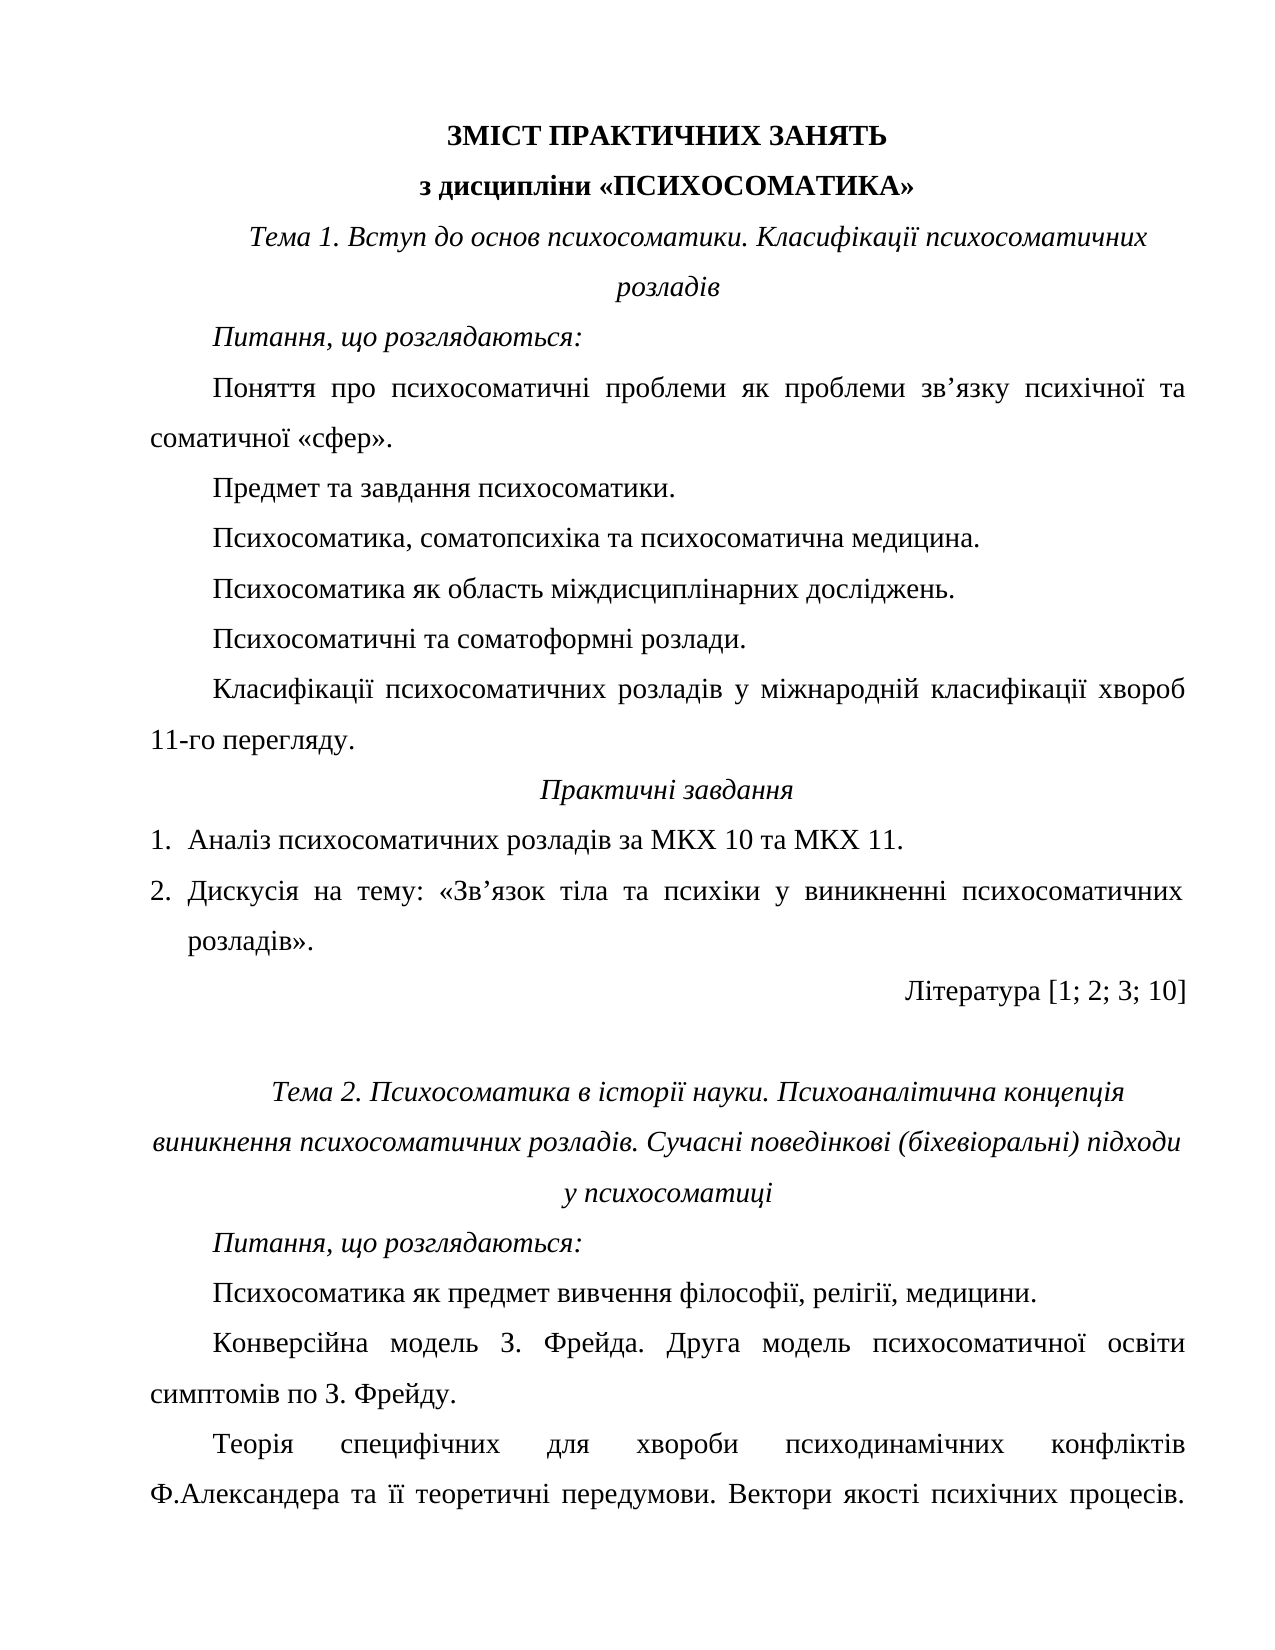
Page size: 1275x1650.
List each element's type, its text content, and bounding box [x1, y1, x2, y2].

text Предмет та завдання психосоматики. [150, 470, 1186, 504]
list Дискусія на тему: «Зв’язок тіла та психіки у виникненні психосоматичних розладів». [150, 873, 1184, 957]
text Тема 2. Психосоматика в історії науки. Психоаналітична концепція виникнення психосоматичних розладів. Сучасні поведінкові (біхевіоральні) підходи у психосоматиці [150, 1074, 1186, 1208]
text Практичні завдання [150, 772, 1186, 806]
text Питання, що розглядаються: [150, 319, 1186, 353]
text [150, 1426, 1186, 1510]
text Поняття про психосоматичні проблеми як проблеми зв’язку психічної та соматичної «сфер». [150, 370, 1186, 453]
text ЗМІСТ ПРАКТИЧНИХ ЗАНЯТЬ [148, 118, 1186, 152]
text Психосоматичні та соматоформні розлади. [150, 621, 1186, 655]
text Питання, що розглядаються: [150, 1225, 1186, 1258]
text Конверсійна модель З. Фрейда. Друга модель психосоматичної освіти симптомів по З. Фрейду. [150, 1326, 1186, 1409]
text з дисципліни «ПСИХОСОМАТИКА» [148, 168, 1186, 202]
text Психосоматика як предмет вивчення філософії, релігії, медицини. [150, 1275, 1186, 1309]
text Психосоматика як область міждисциплінарних досліджень. [150, 571, 1186, 604]
list Література [1; 2; 3; 10] [187, 973, 1186, 1007]
text Психосоматика, соматопсихіка та психосоматична медицина. [150, 521, 1186, 554]
list Аналіз психосоматичних розладів за МКХ 10 та МКХ 11. [150, 822, 1184, 856]
text Класифікації психосоматичних розладів у міжнародній класифікації хвороб 11-го перегляду. [150, 672, 1186, 755]
text Тема 1. Вступ до основ психосоматики. Класифікації психосоматичних розладів [150, 219, 1186, 303]
